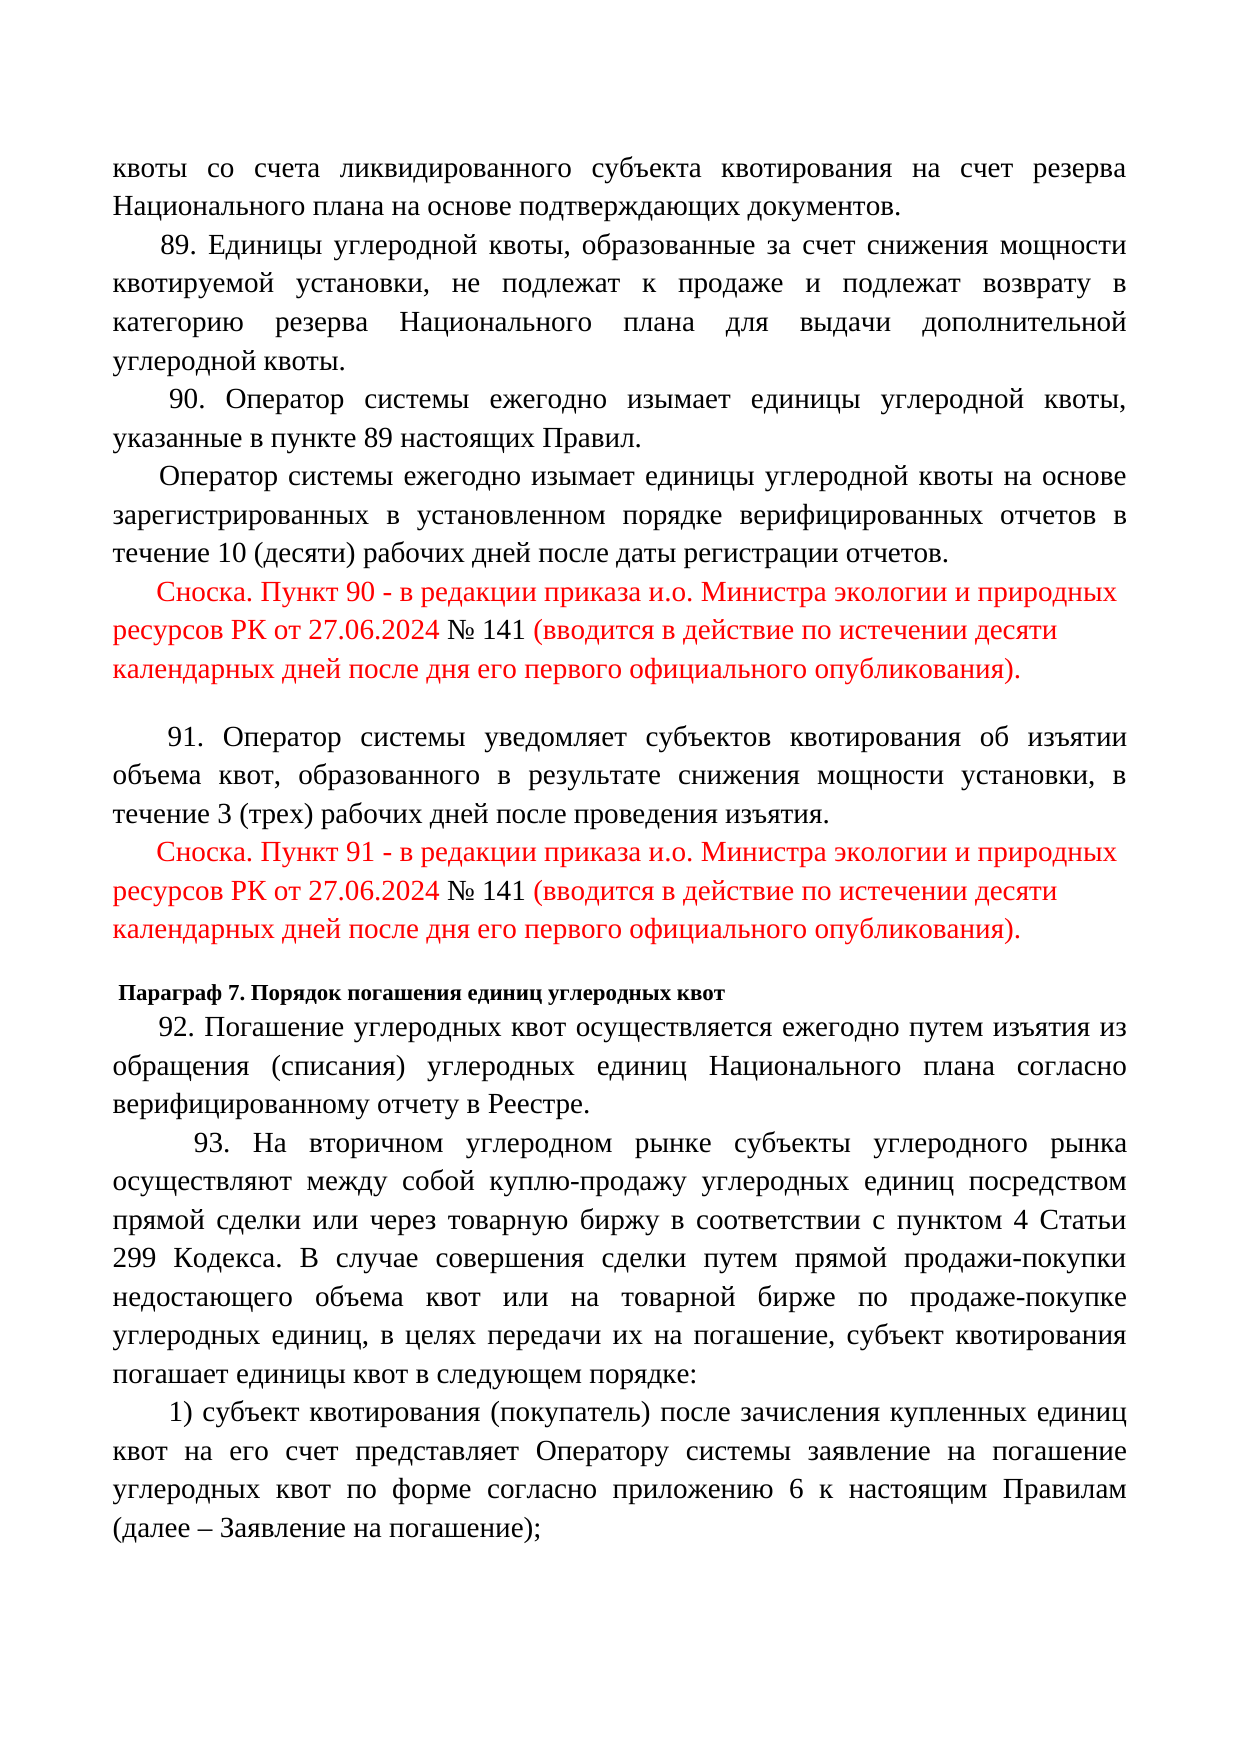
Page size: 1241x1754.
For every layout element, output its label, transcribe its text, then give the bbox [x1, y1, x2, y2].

text Оператор системы ежегодно изымает единицы углеродной квоты на основе зарегистрированных в установленном порядке верифицированных отчетов в течение 10 (десяти) рабочих дней после даты регистрации отчетов. [112, 458, 1128, 569]
text 90. Оператор системы ежегодно изымает единицы углеродной квоты, указанные в пункте 89 настоящих Правил. [112, 381, 1128, 453]
text 1) субъект квотирования (покупатель) после зачисления купленных единиц квот на его счет представляет Оператору системы заявление на погашение углеродных квот по форме согласно приложению 6 к настоящим Правилам (далее – Заявление на погашение); [112, 1394, 1128, 1544]
text 89. Единицы углеродной квоты, образованные за счет снижения мощности квотируемой установки, не подлежат к продаже и подлежат возврату в категорию резерва Национального плана для выдачи дополнительной углеродной квоты. [112, 227, 1128, 376]
text 92. Погашение углеродных квот осуществляется ежегодно путем изъятия из обращения (списания) углеродных единиц Национального плана согласно верифицированному отчету в Реестре. [112, 1009, 1128, 1120]
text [112, 150, 1128, 222]
text Сноска. Пункт 90 - в редакции приказа и.о. Министра экологии и природных ресурсов РК от 27.06.2024 № 141 (вводится в действие по истечении десяти календарных дней после дня его первого официального опубликования). [112, 574, 1128, 715]
text 93. На вторичном углеродном рынке субъекты углеродного рынка осуществляют между собой куплю-продажу углеродных единиц посредством прямой сделки или через товарную биржу в соответствии с пунктом 4 Статьи 299 Кодекса. В случае совершения сделки путем прямой продажи-покупки недостающего объема квот или на товарной бирже по продаже-покупке углеродных единиц, в целях передачи их на погашение, субъект квотирования погашает единицы квот в следующем порядке: [112, 1125, 1128, 1389]
text Сноска. Пункт 91 - в редакции приказа и.о. Министра экологии и природных ресурсов РК от 27.06.2024 № 141 (вводится в действие по истечении десяти календарных дней после дня его первого официального опубликования). [112, 834, 1128, 975]
text Параграф 7. Порядок погашения единиц углеродных квот [112, 979, 1128, 1005]
text 91. Оператор системы уведомляет субъектов квотирования об изъятии объема квот, образованного в результате снижения мощности установки, в течение 3 (трех) рабочих дней после проведения изъятия. [112, 719, 1128, 829]
